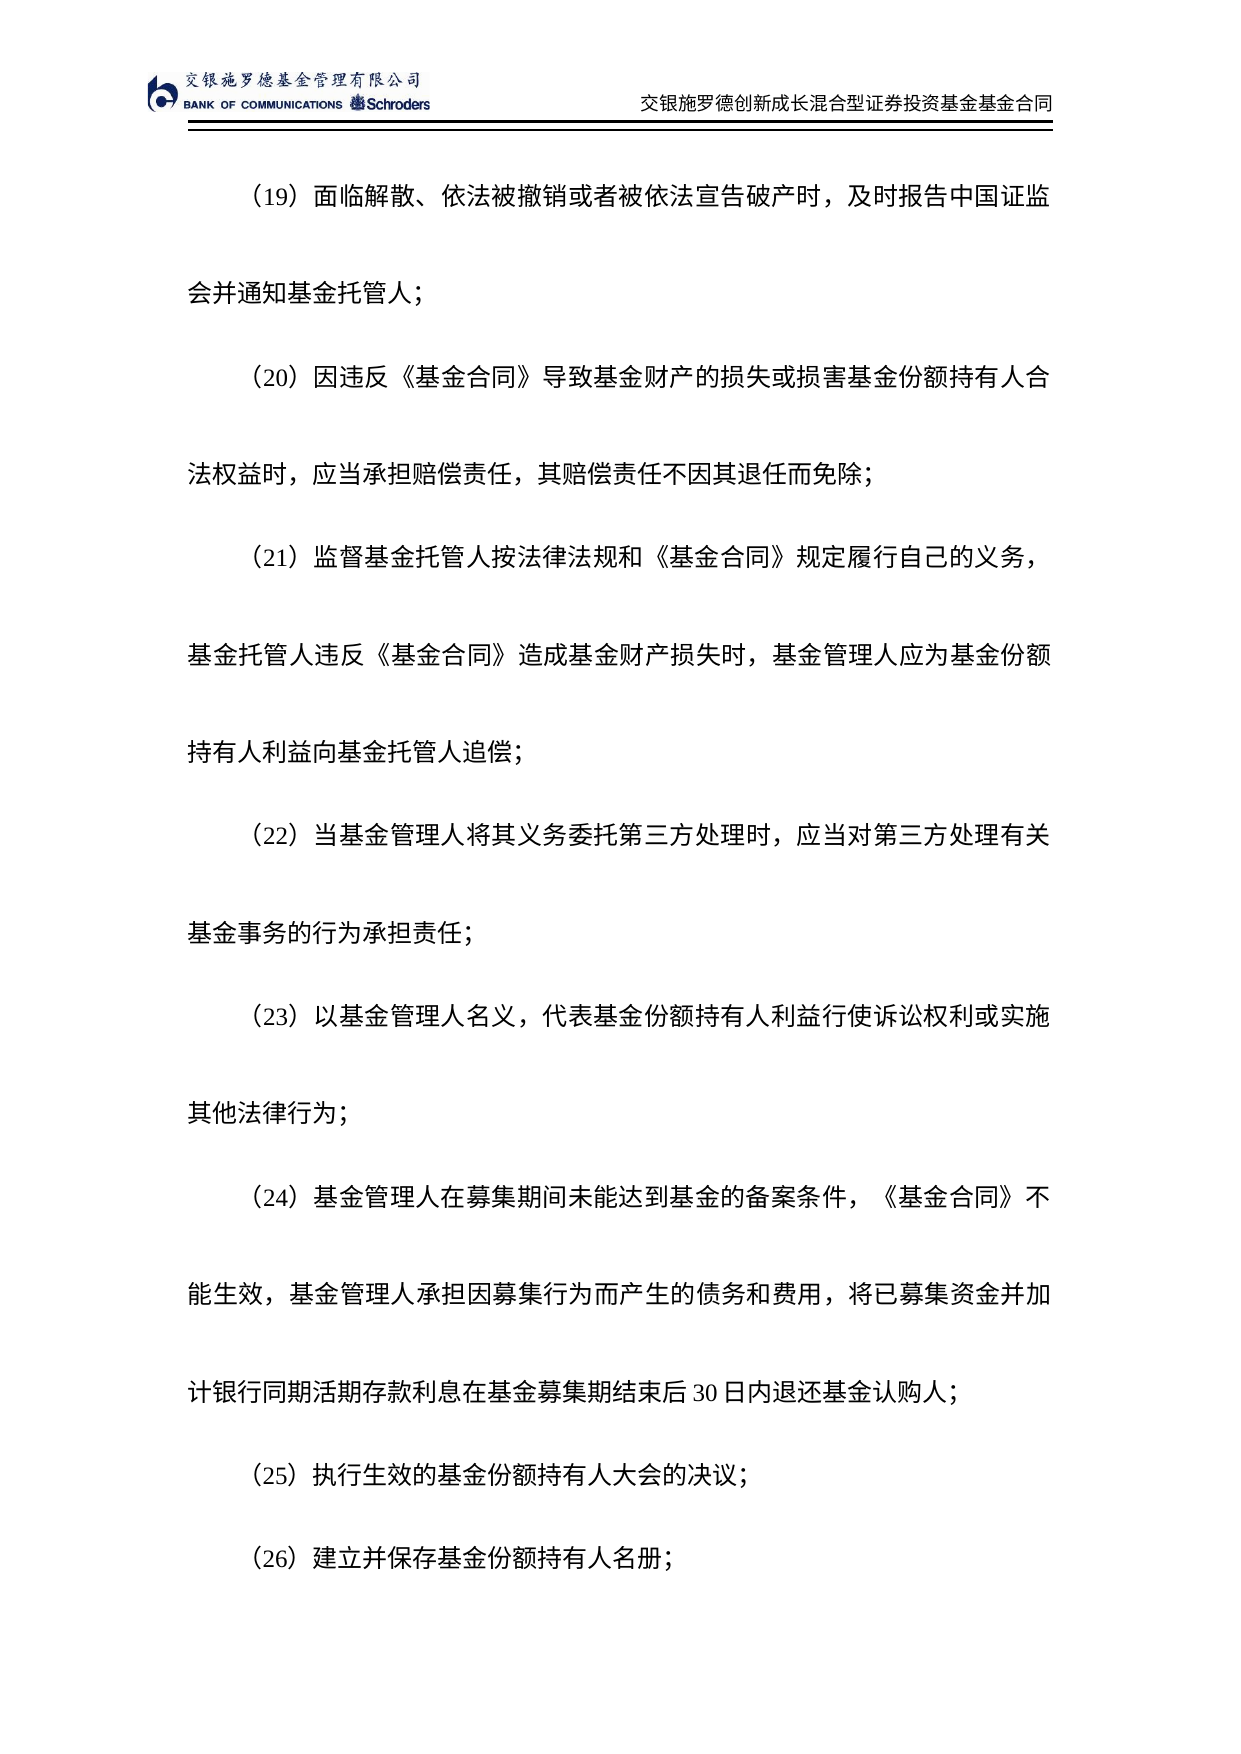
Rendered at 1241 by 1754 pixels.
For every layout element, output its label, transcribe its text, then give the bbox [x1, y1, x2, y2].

text （20）因违反《基金合同》导致基金财产的损失或损害基金份额持有人合法权益时，应当承担赔偿责任，其赔偿责任不因其退任而免除； [187, 343, 1053, 505]
text （26）建立并保存基金份额持有人名册； [187, 1524, 1053, 1589]
text （24）基金管理人在募集期间未能达到基金的备案条件，《基金合同》不能生效，基金管理人承担因募集行为而产生的债务和费用，将已募集资金并加计银行同期活期存款利息在基金募集期结束后30日内退还基金认购人； [187, 1163, 1053, 1423]
text （23）以基金管理人名义，代表基金份额持有人利益行使诉讼权利或实施其他法律行为； [187, 982, 1053, 1144]
picture [147, 72, 430, 112]
text （22）当基金管理人将其义务委托第三方处理时，应当对第三方处理有关基金事务的行为承担责任； [187, 801, 1053, 964]
text （25）执行生效的基金份额持有人大会的决议； [187, 1441, 1053, 1506]
text （19）面临解散、依法被撤销或者被依法宣告破产时，及时报告中国证监会并通知基金托管人； [187, 162, 1053, 324]
text （21）监督基金托管人按法律法规和《基金合同》规定履行自己的义务，基金托管人违反《基金合同》造成基金财产损失时，基金管理人应为基金份额持有人利益向基金托管人追偿； [187, 523, 1053, 783]
